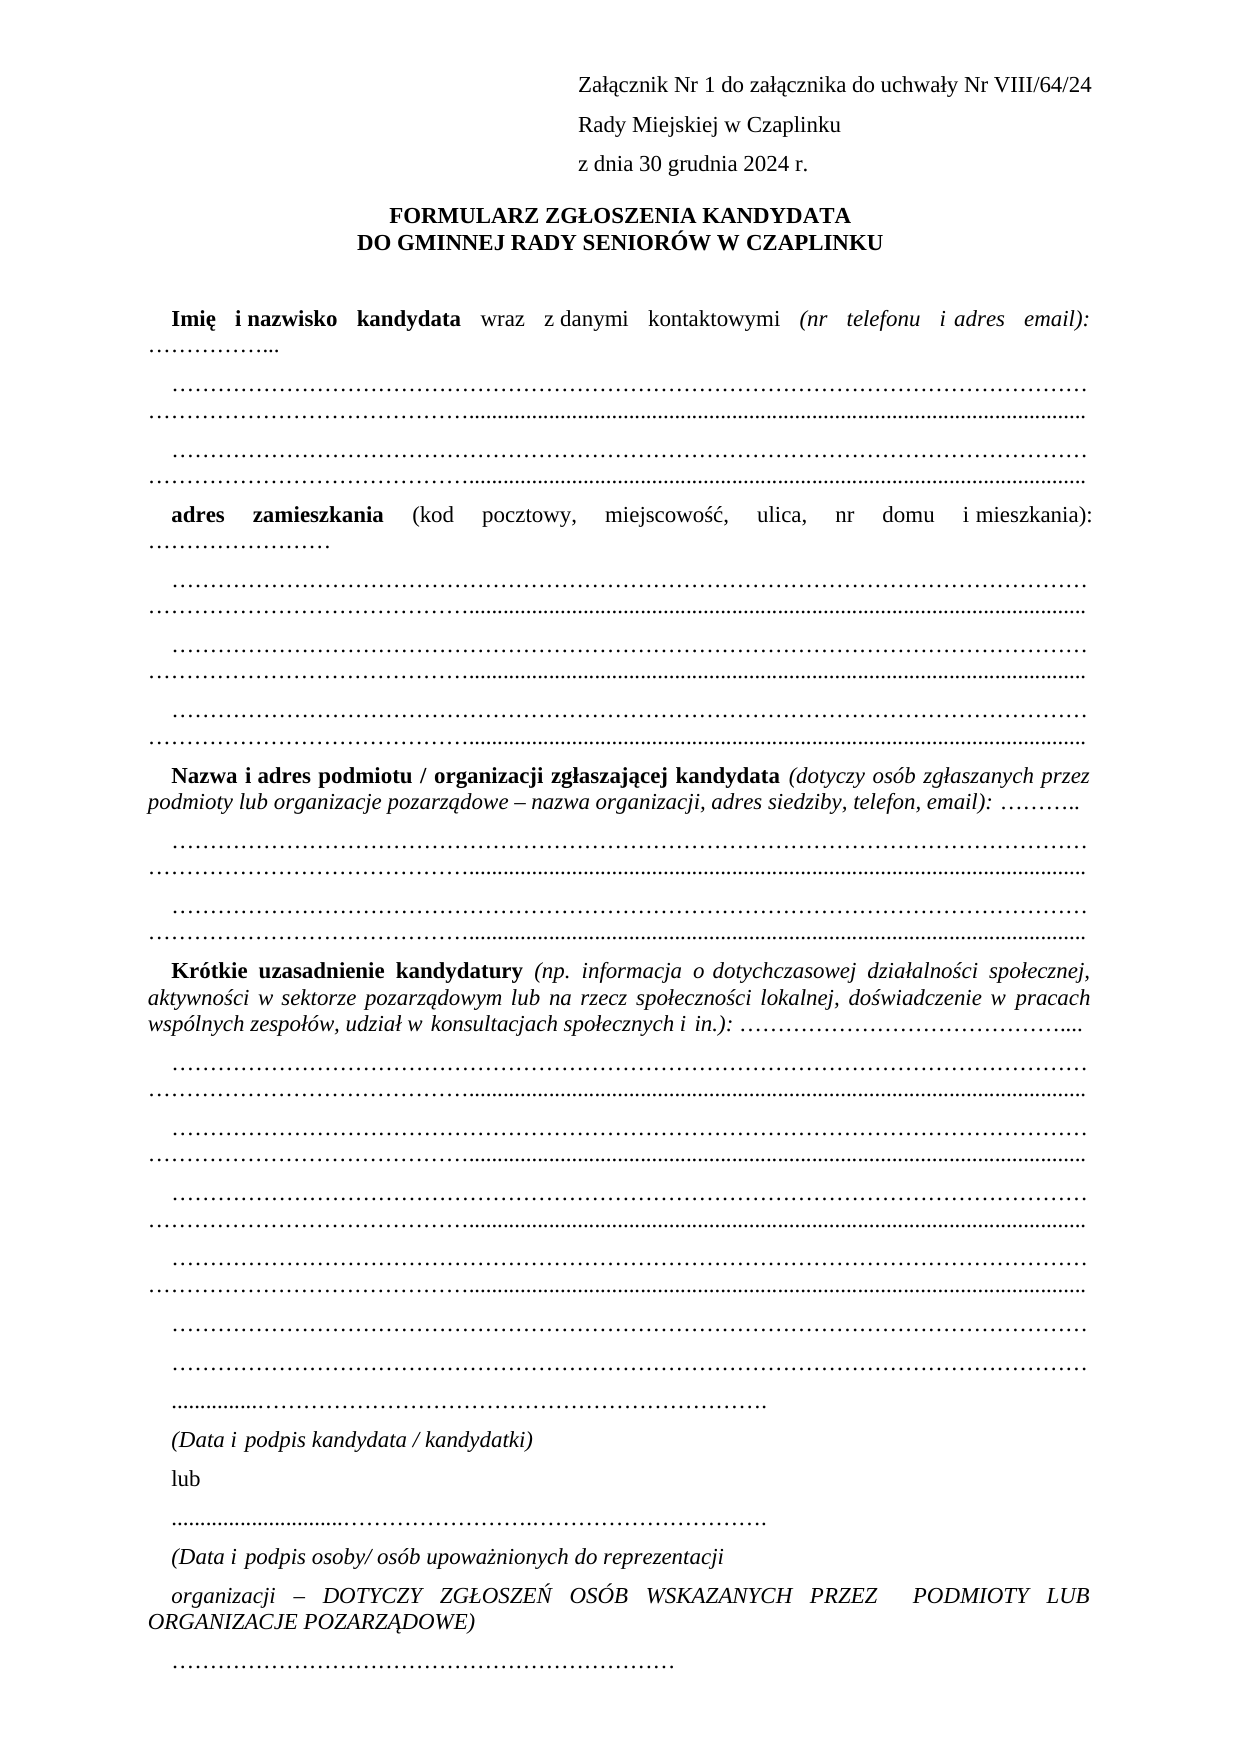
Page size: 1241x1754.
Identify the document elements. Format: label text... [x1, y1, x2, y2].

text ………………………………………………………………………………………………………………………………………………............................................................................................................ [148, 370, 1093, 423]
text ………………………………………………………………………………………………………………………………………………............................................................................................................ [148, 631, 1093, 684]
text ..............................…………………….…………………………. [148, 1504, 1093, 1530]
text ………………………………………………………………………………………………………………………………………………............................................................................................................ [148, 827, 1093, 879]
text Nazwa i adres podmiotu / organizacji zgłaszającej kandydata (dotyczy osób zgłaszanych przez podmioty lub organizacje pozarządowe – nazwa organizacji, adres siedziby, telefon, email): ……….. [148, 762, 1093, 814]
text (Data i podpis kandydata / kandydatki) [148, 1426, 1093, 1453]
text ………………………………………………………………………………………………………………………………………………............................................................................................................ [148, 1179, 1093, 1232]
text ………………………………………………………………………………………………………………………………………………............................................................................................................ [148, 696, 1093, 749]
text Krótkie uzasadnienie kandydatury (np. informacja o dotychczasowej działalności społecznej, aktywności w sektorze pozarządowym lub na rzecz społeczności lokalnej, doświadczenie w pracach wspólnych zespołów, udział w konsultacjach społecznych i in.): …………………………………….... [148, 957, 1093, 1036]
text lub [148, 1465, 1093, 1491]
text ………………………………………………………………………………………………………………………………………………............................................................................................................ [148, 436, 1093, 488]
text ………………………………………………………… [148, 1647, 1093, 1673]
text adres zamieszkania (kod pocztowy, miejscowość, ulica, nr domu i mieszkania): …………………… [148, 501, 1093, 553]
text FORMULARZ ZGŁOSZENIA KANDYDATA DO GMINNEJ RADY SENIORÓW W CZAPLINKU [148, 202, 1093, 255]
text ………………………………………………………………………………………………………… [148, 1310, 1093, 1336]
text ...............…………………………………………………………. [148, 1387, 1093, 1414]
text ………………………………………………………………………………………………………………………………………………............................................................................................................ [148, 892, 1093, 945]
text ………………………………………………………………………………………………………… [148, 1348, 1093, 1375]
text organizacji – DOTYCZY ZGŁOSZEŃ OSÓB WSKAZANYCH PRZEZ PODMIOTY LUB ORGANIZACJE POZARZĄDOWE) [148, 1582, 1093, 1634]
text ………………………………………………………………………………………………………………………………………………............................................................................................................ [148, 1244, 1093, 1297]
text ………………………………………………………………………………………………………………………………………………............................................................................................................ [148, 566, 1093, 619]
text ………………………………………………………………………………………………………………………………………………............................................................................................................ [148, 1114, 1093, 1167]
text (Data i podpis osoby/ osób upoważnionych do reprezentacji [148, 1543, 1093, 1569]
text Imię i nazwisko kandydata wraz z danymi kontaktowymi (nr telefonu i adres email): ……………... [148, 305, 1093, 358]
text ………………………………………………………………………………………………………………………………………………............................................................................................................ [148, 1049, 1093, 1102]
text Załącznik Nr 1 do załącznika do uchwały Nr VIII/64/24 Rady Miejskiej w Czaplinku z dnia 30 grudnia 2024 r. [578, 72, 1093, 177]
